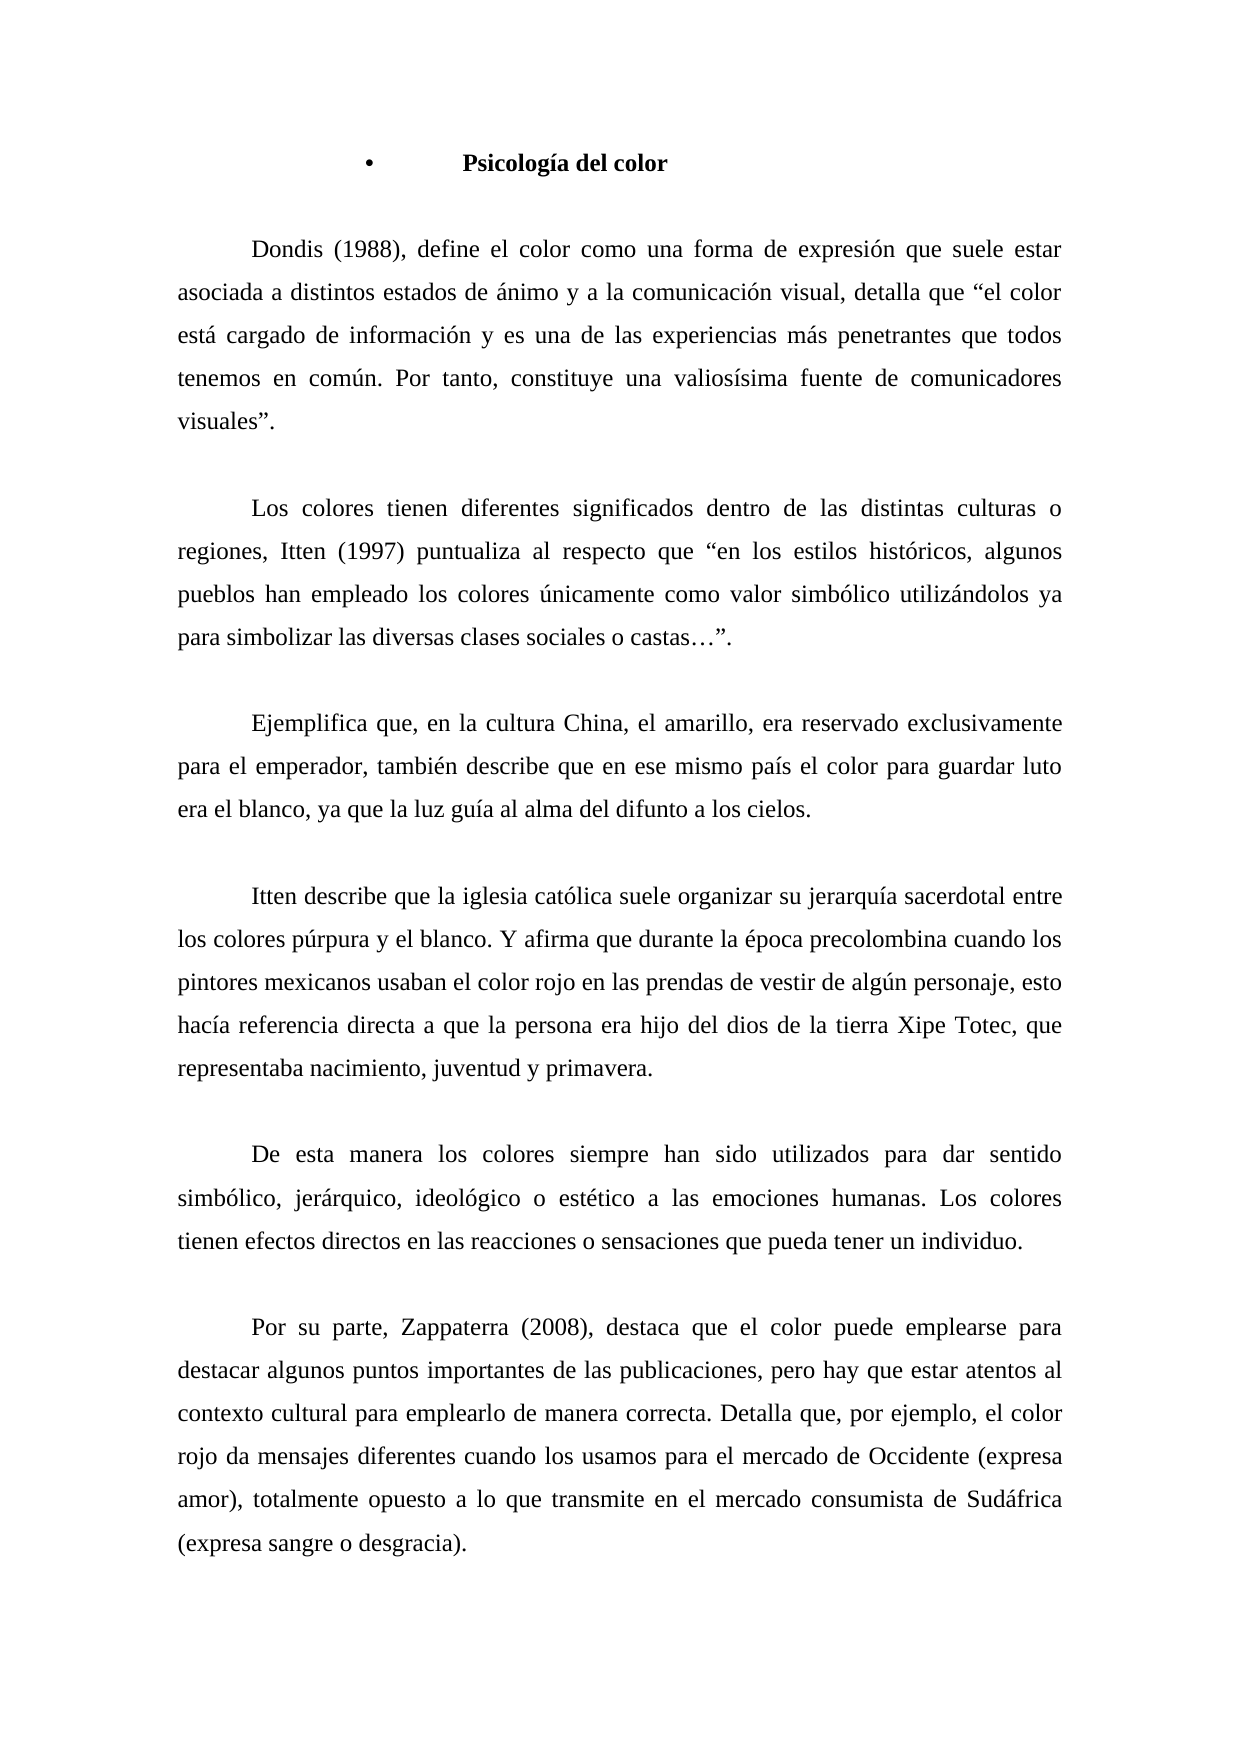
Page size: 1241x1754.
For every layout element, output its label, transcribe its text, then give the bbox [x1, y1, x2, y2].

text Dondis (1988), define el color como una forma de expresión que suele estar asociada a distintos estados de ánimo y a la comunicación visual, detalla que “el color está cargado de información y es una de las experiencias más penetrantes que todos tenemos en común. Por tanto, constituye una valiosísima fuente de comunicadores visuales”. [177, 234, 1063, 435]
text Los colores tienen diferentes significados dentro de las distintas culturas o regiones, Itten (1997) puntualiza al respecto que “en los estilos históricos, algunos pueblos han empleado los colores únicamente como valor simbólico utilizándolos ya para simbolizar las diversas clases sociales o castas…”. [177, 493, 1063, 651]
text Por su parte, Zappaterra (2008), destaca que el color puede emplearse para destacar algunos puntos importantes de las publicaciones, pero hay que estar atentos al contexto cultural para emplearlo de manera correcta. Detalla que, por ejemplo, el color rojo da mensajes diferentes cuando los usamos para el mercado de Occidente (expresa amor), totalmente opuesto a lo que transmite en el mercado consumista de Sudáfrica (expresa sangre o desgracia). [177, 1312, 1063, 1556]
text Itten describe que la iglesia católica suele organizar su jerarquía sacerdotal entre los colores púrpura y el blanco. Y afirma que durante la época precolombina cuando los pintores mexicanos usaban el color rojo en las prendas de vestir de algún personaje, esto hacía referencia directa a que la persona era hijo del dios de la tierra Xipe Totec, que representaba nacimiento, juventud y primavera. [177, 881, 1063, 1082]
list Psicología del color [365, 148, 1063, 176]
text Ejemplifica que, en la cultura China, el amarillo, era reservado exclusivamente para el emperador, también describe que en ese mismo país el color para guardar luto era el blanco, ya que la luz guía al alma del difunto a los cielos. [177, 708, 1063, 823]
text De esta manera los colores siempre han sido utilizados para dar sentido simbólico, jerárquico, ideológico o estético a las emociones humanas. Los colores tienen efectos directos en las reacciones o sensaciones que pueda tener un individuo. [177, 1139, 1063, 1254]
